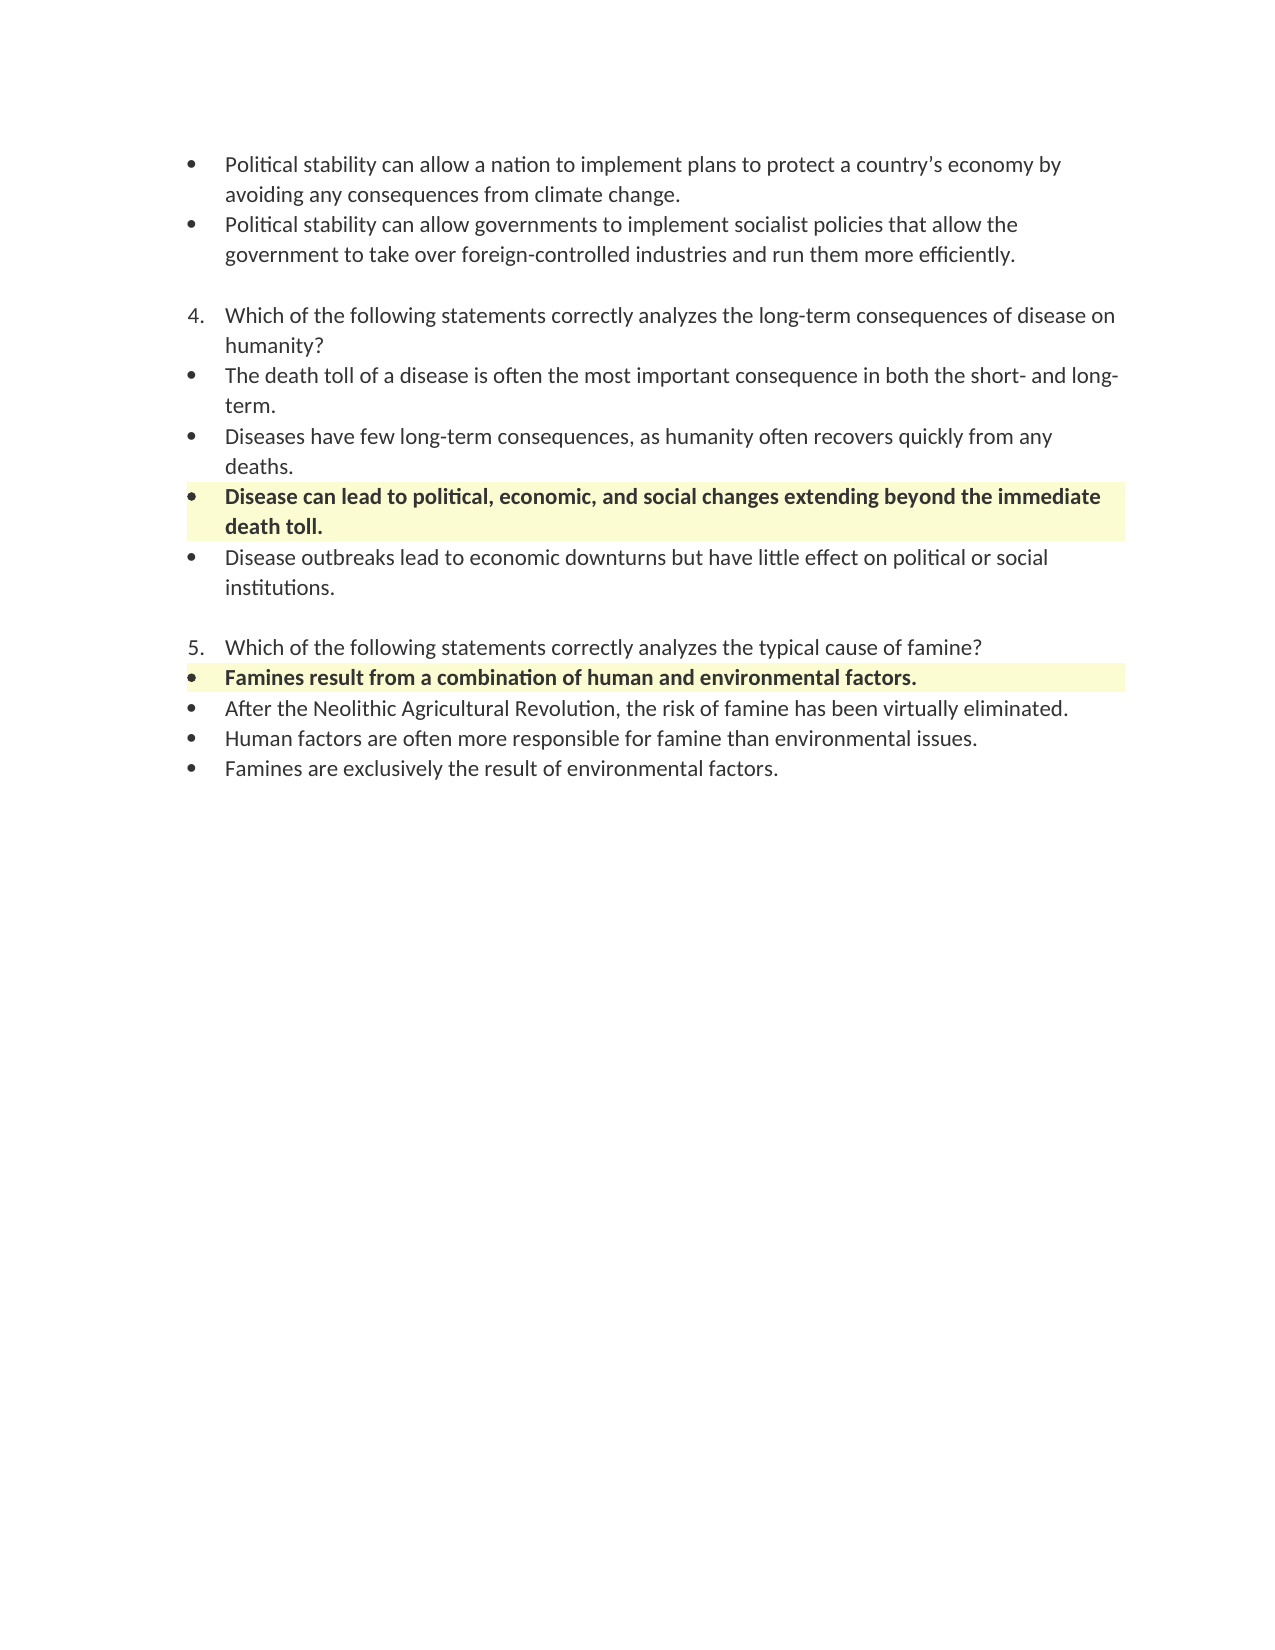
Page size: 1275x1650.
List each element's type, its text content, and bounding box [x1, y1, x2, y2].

list Which of the following statements correctly analyzes the long-term consequences of disease on humanity? [187, 301, 1125, 359]
list Which of the following statements correctly analyzes the typical cause of famine? [187, 633, 1125, 661]
list Political stability can allow a nation to implement plans to protect a country’s economy by avoiding any consequences from climate change. [187, 150, 1125, 208]
list Famines are exclusively the result of environmental factors. [187, 754, 1125, 782]
list Diseases have few long-term consequences, as humanity often recovers quickly from any deaths. [187, 422, 1125, 480]
list The death toll of a disease is often the most important consequence in both the short- and long-term. [187, 361, 1125, 420]
list Political stability can allow governments to implement socialist policies that allow the government to take over foreign-controlled industries and run them more efficiently. [187, 210, 1125, 269]
list Famines result from a combination of human and environmental factors. [187, 663, 1125, 692]
list Disease outbreaks lead to economic downturns but have little effect on political or social institutions. [187, 543, 1125, 601]
list After the Neolithic Agricultural Revolution, the risk of famine has been virtually eliminated. [187, 694, 1125, 722]
list Human factors are often more responsible for famine than environmental issues. [187, 724, 1125, 752]
list Disease can lead to political, economic, and social changes extending beyond the immediate death toll. [187, 482, 1125, 541]
